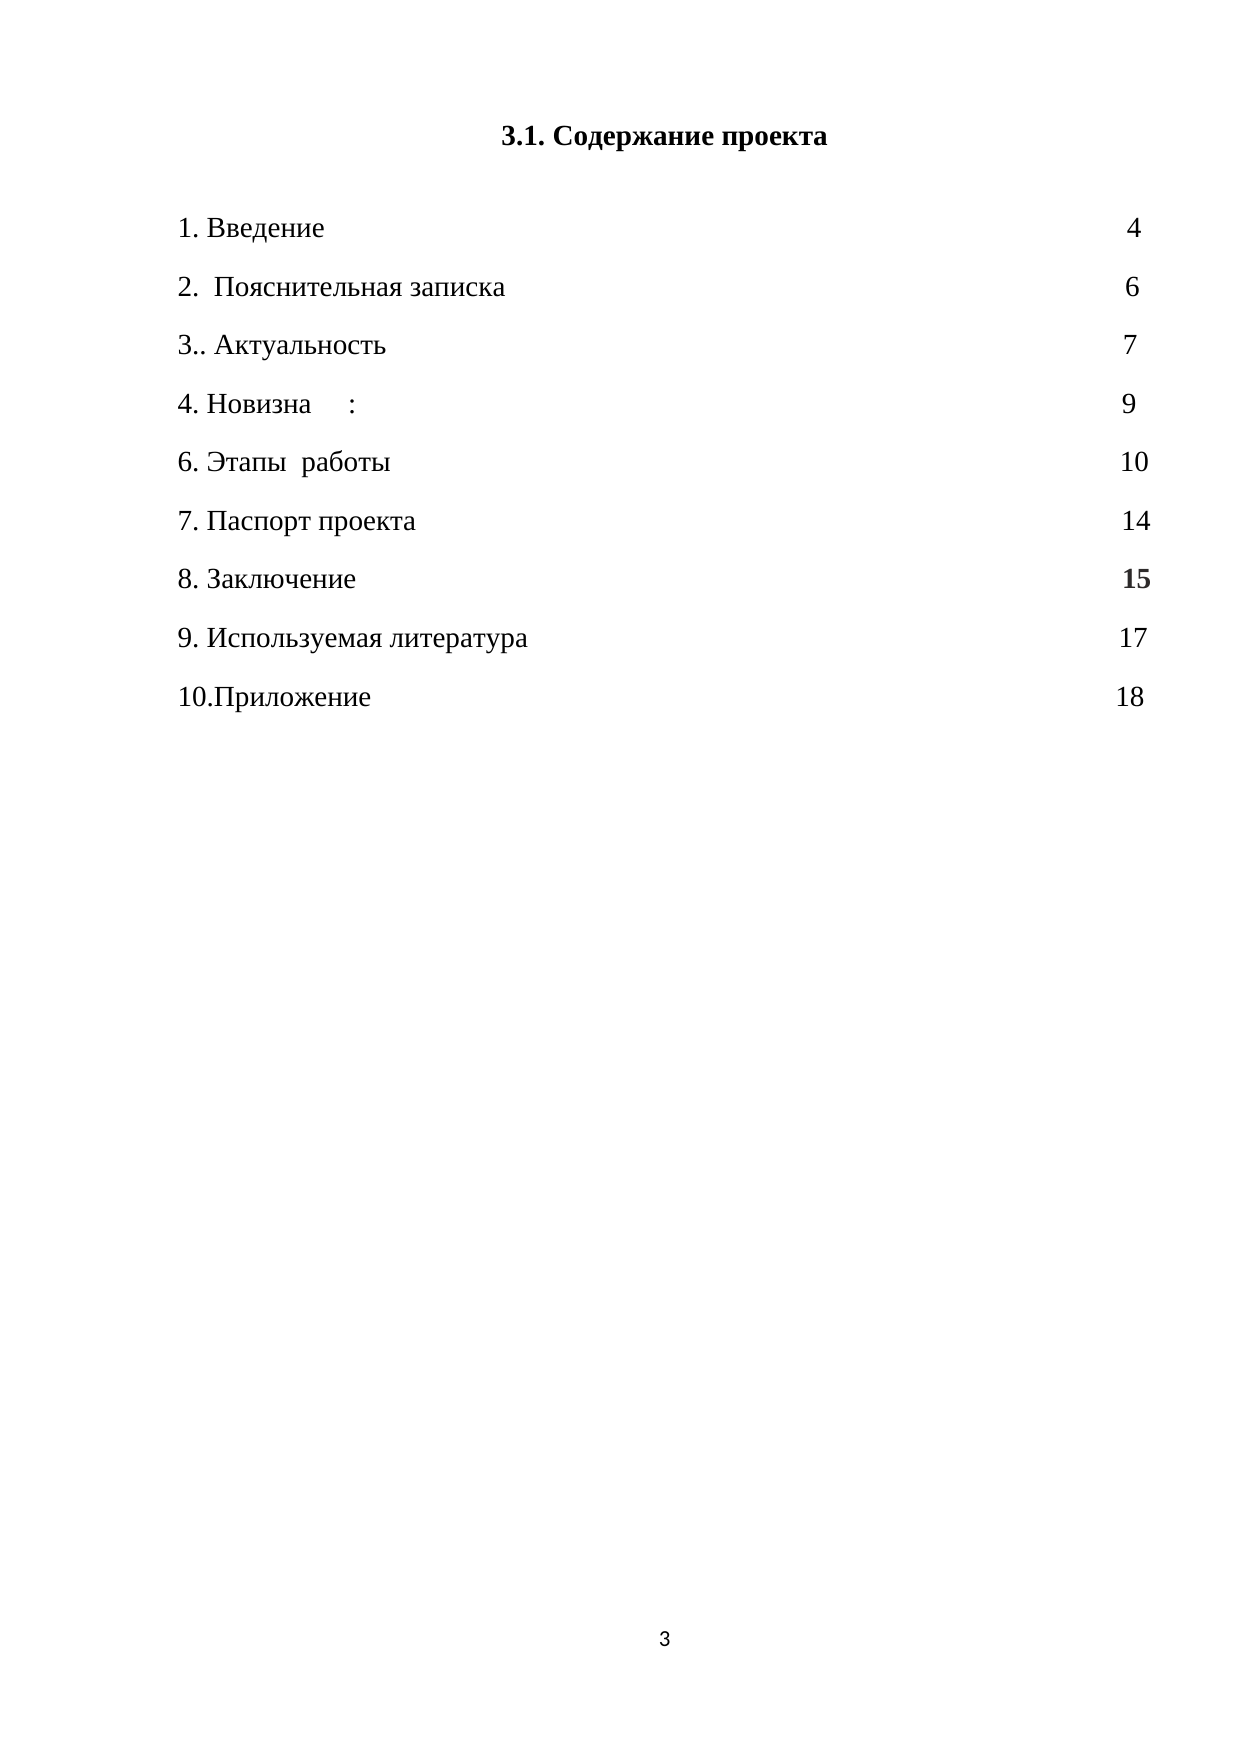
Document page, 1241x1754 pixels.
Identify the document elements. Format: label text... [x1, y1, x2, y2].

text 7. Паспорт проекта 14 [177, 503, 1152, 537]
text 4. Новизна : 9 [177, 386, 1152, 419]
text 3.. Актуальность 7 [177, 327, 1152, 361]
text 1. Введение 4 [177, 210, 1152, 244]
text 6. Этапы работы 10 [177, 444, 1152, 478]
text 3.1. Содержание проекта [177, 118, 1152, 152]
text 10.Приложение 18 [177, 679, 1152, 712]
text 2. Пояснительная записка 6 [177, 269, 1152, 302]
text 8. Заключение 15 [177, 562, 1152, 595]
